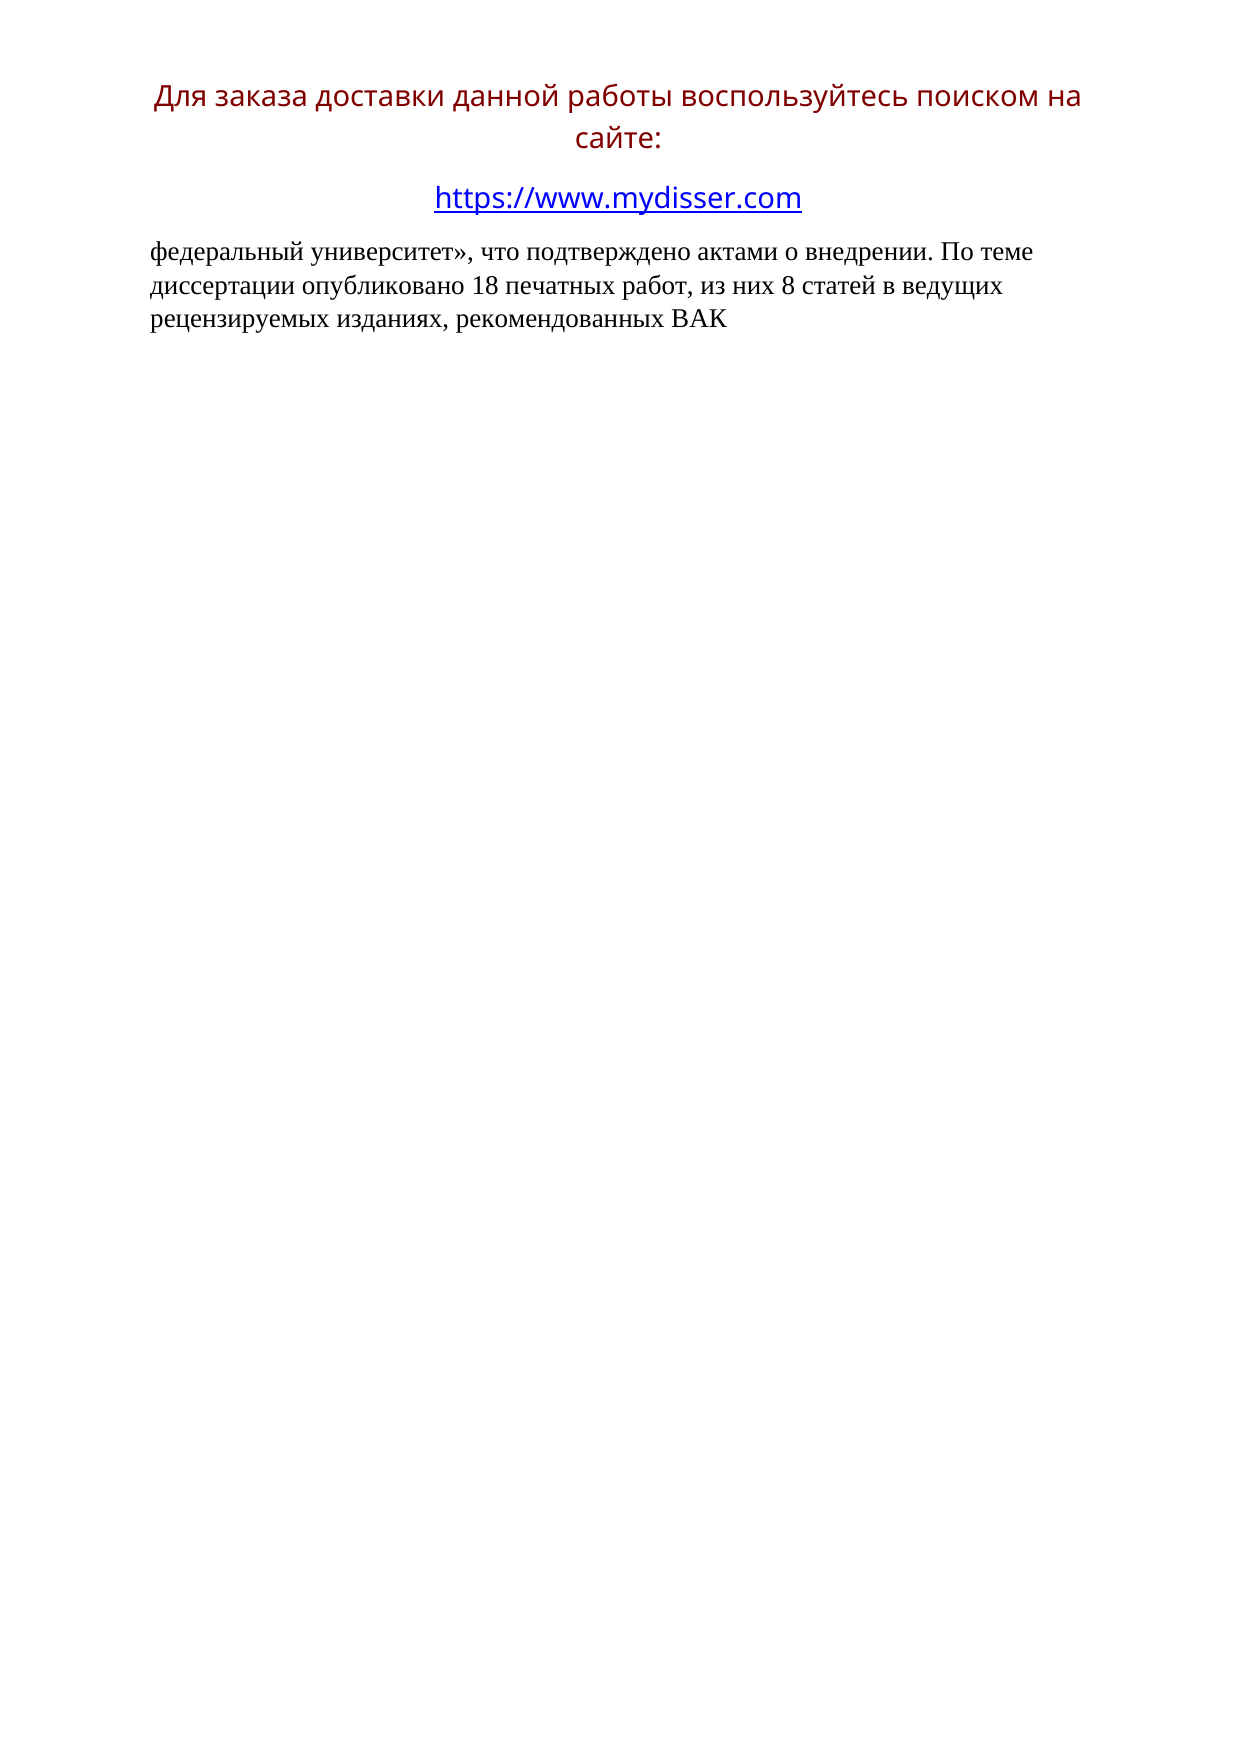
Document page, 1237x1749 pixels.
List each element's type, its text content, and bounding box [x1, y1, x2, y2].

text федеральный университет», что подтверждено актами о внедрении. По теме диссертации опубликовано 18 печатных работ, из них 8 статей в ведущих рецензируемых изданиях, рекомендованных ВАК [150, 236, 1086, 334]
